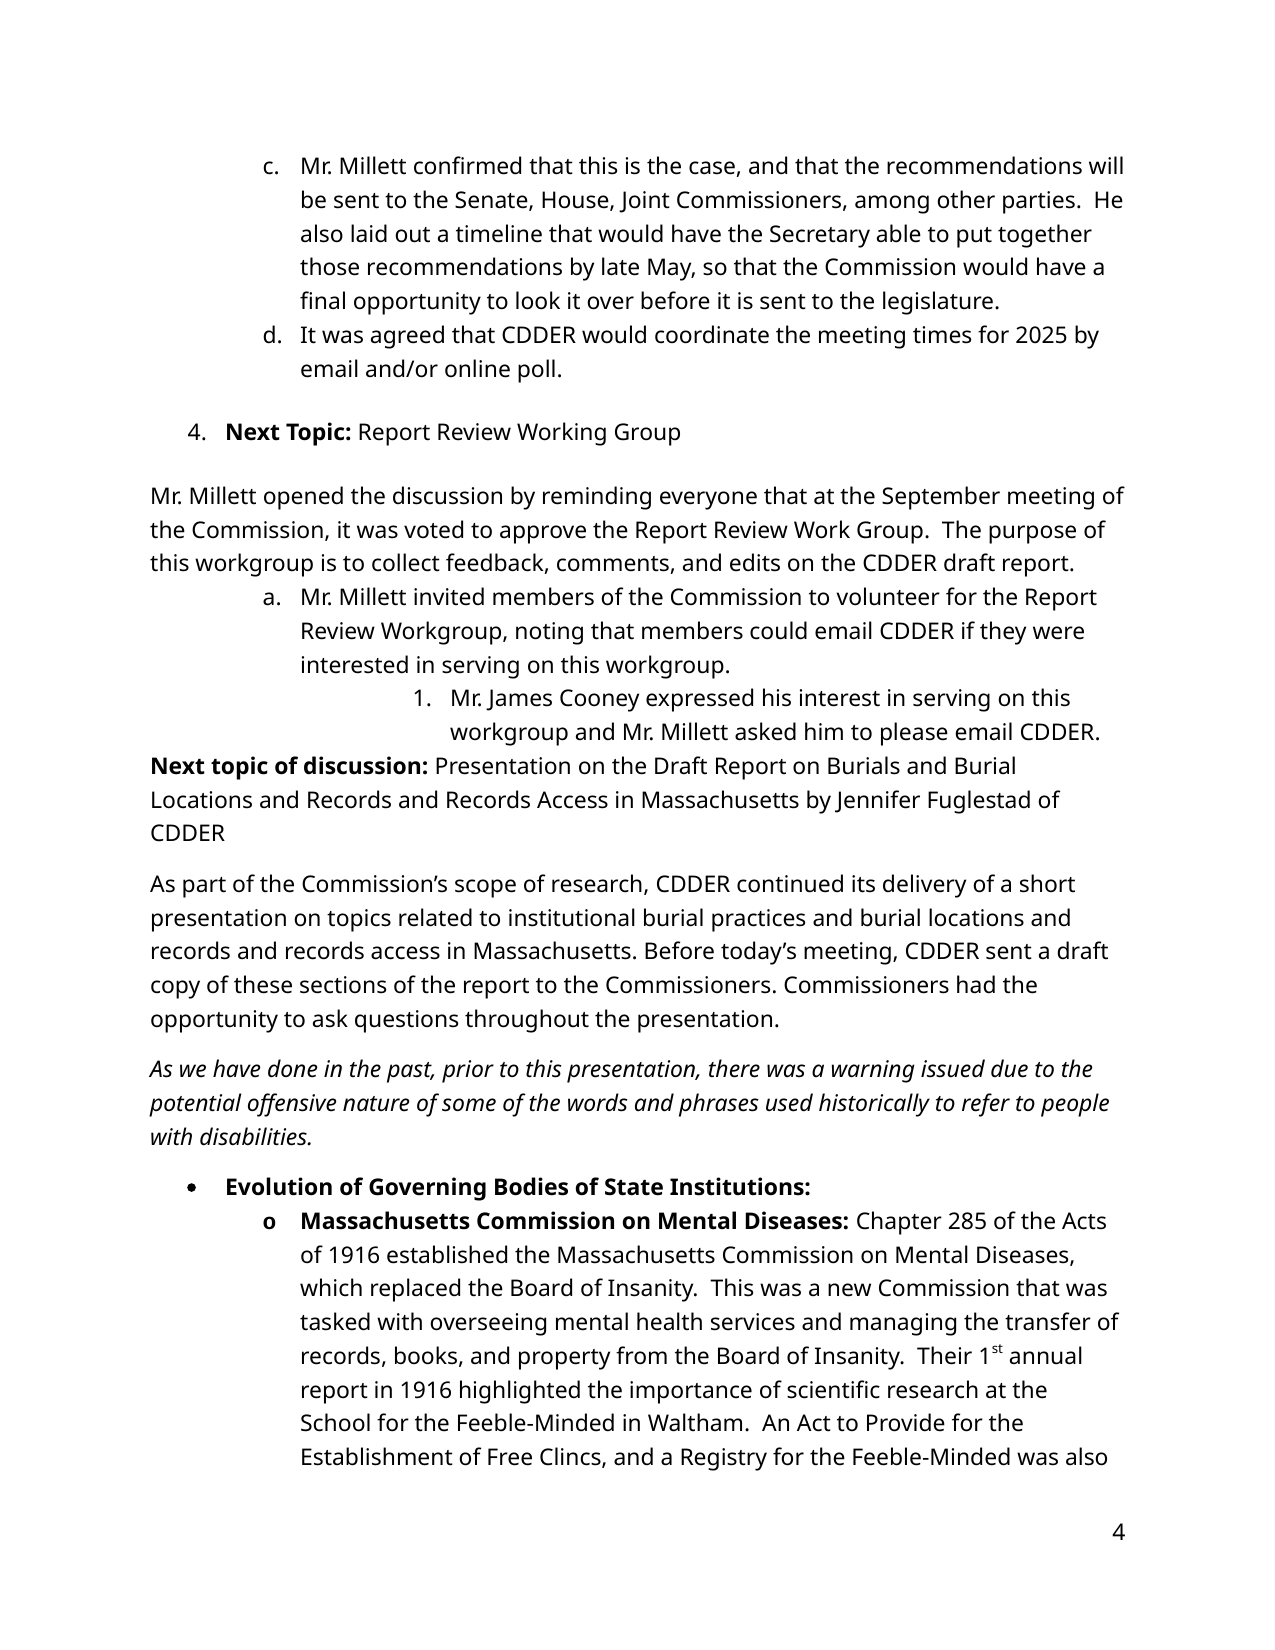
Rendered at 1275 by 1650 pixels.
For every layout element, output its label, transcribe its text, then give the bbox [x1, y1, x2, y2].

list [262, 1205, 1125, 1472]
list Next Topic: Report Review Working Group [187, 416, 1125, 478]
list Mr. James Cooney expressed his interest in serving on this workgroup and Mr. Millett asked him to please email CDDER. [412, 682, 1125, 747]
text As we have done in the past, prior to this presentation, there was a warning issued due to the potential offensive nature of some of the words and phrases used historically to refer to people with disabilities. [150, 1053, 1125, 1152]
text As part of the Commission’s scope of research, CDDER continued its delivery of a short presentation on topics related to institutional burial practices and burial locations and records and records access in Massachusetts. Before today’s meeting, CDDER sent a draft copy of these sections of the report to the Commissioners. Commissioners had the opportunity to ask questions throughout the presentation. [150, 868, 1125, 1034]
text Mr. Millett opened the discussion by reminding everyone that at the September meeting of the Commission, it was voted to approve the Report Review Work Group. The purpose of this workgroup is to collect feedback, comments, and edits on the CDDER draft report. [150, 480, 1125, 578]
list It was agreed that CDDER would coordinate the meeting times for 2025 by email and/or online poll. [262, 319, 1125, 414]
list Evolution of Governing Bodies of State Institutions: [187, 1171, 1125, 1202]
list Mr. Millett invited members of the Commission to volunteer for the Report Review Workgroup, noting that members could email CDDER if they were interested in serving on this workgroup. [262, 581, 1125, 680]
list Mr. Millett confirmed that this is the case, and that the recommendations will be sent to the Senate, House, Joint Commissioners, among other parties. He also laid out a timeline that would have the Secretary able to put together those recommendations by late May, so that the Commission would have a final opportunity to look it over before it is sent to the legislature. [262, 150, 1125, 316]
text Next topic of discussion: Presentation on the Draft Report on Burials and Burial Locations and Records and Records Access in Massachusetts by Jennifer Fuglestad of CDDER [150, 750, 1125, 848]
